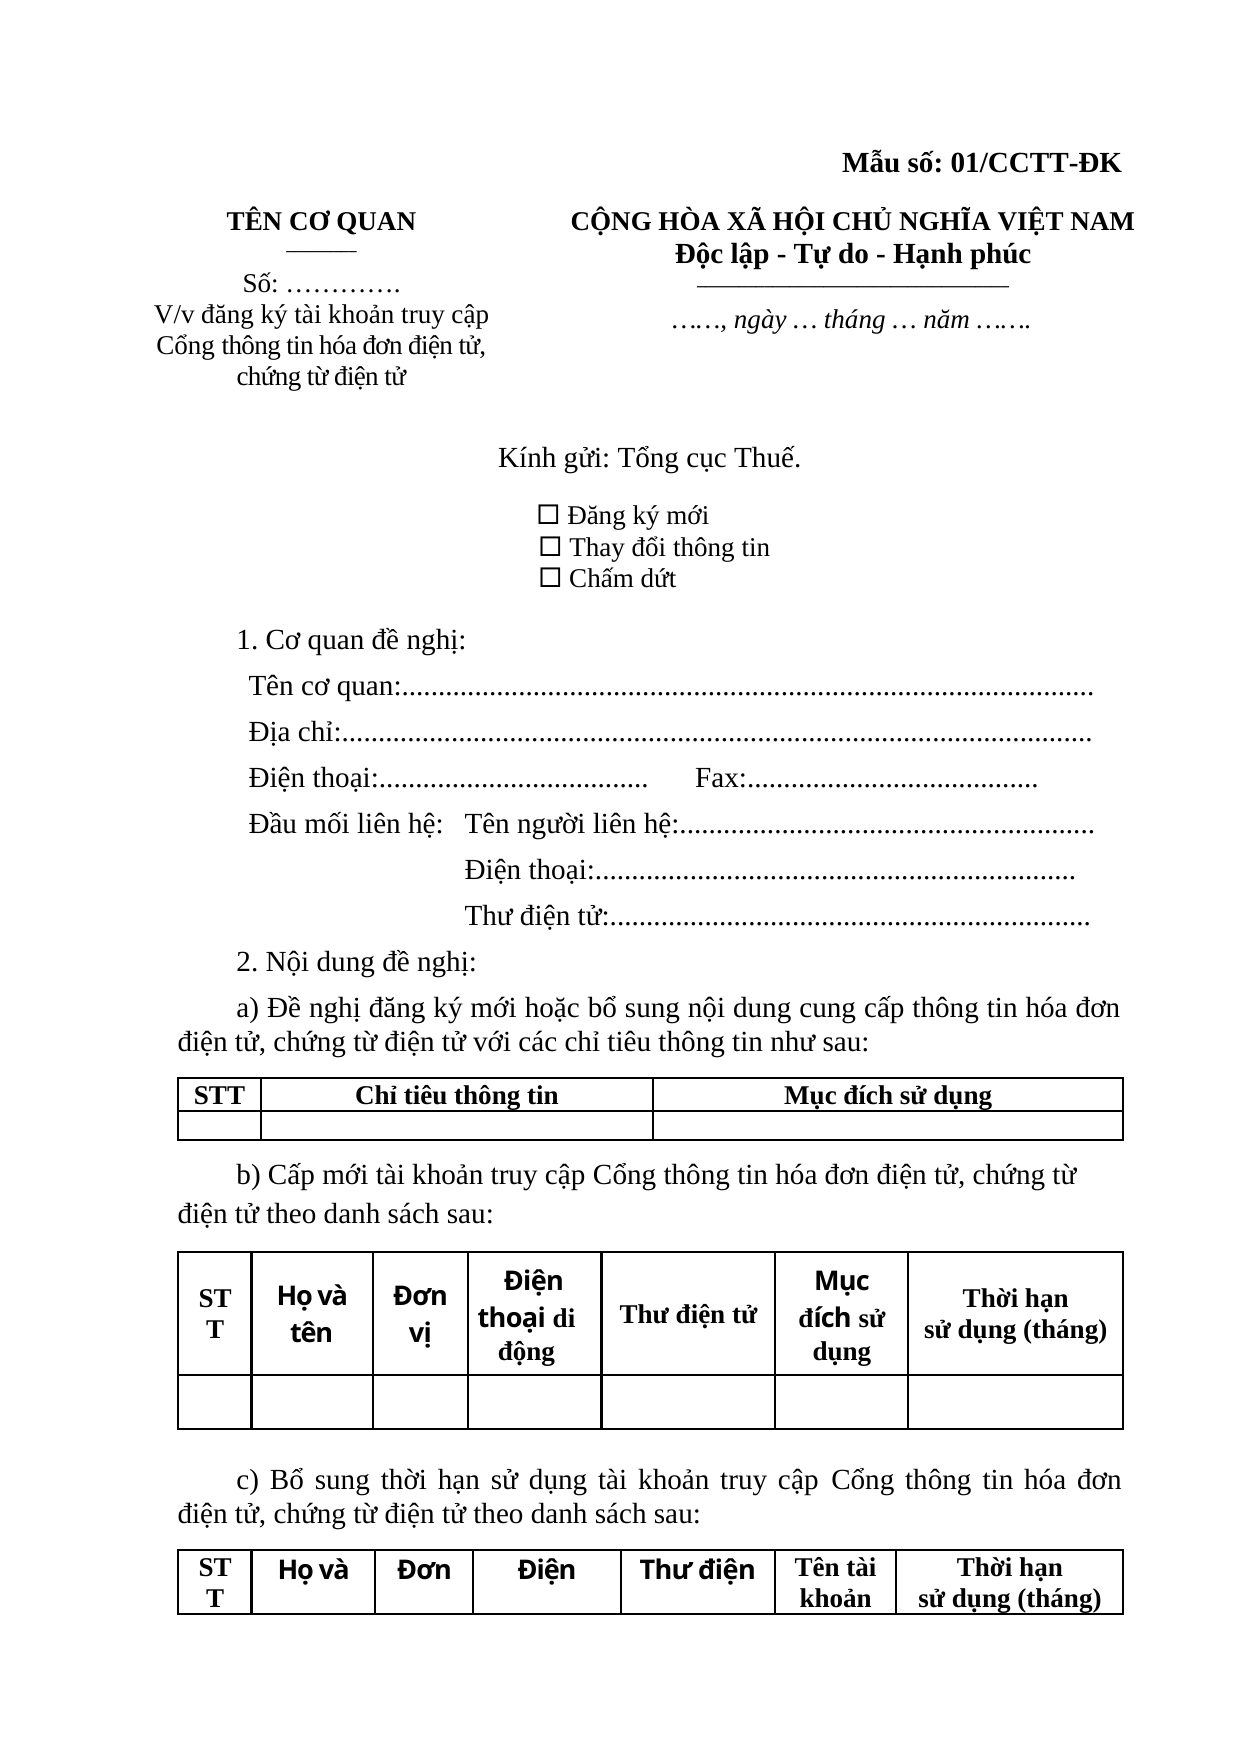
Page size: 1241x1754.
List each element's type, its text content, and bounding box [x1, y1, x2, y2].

text Kính gửi: Tổng cục Thuế. [177, 440, 1122, 473]
text c) Bổ sung thời hạn sử dụng tài khoản truy cập Cổng thông tin hóa đơn điện tử, chứng từ điện tử theo danh sách sau: [177, 1462, 1122, 1529]
table_cell [654, 1112, 1122, 1139]
table_cell Tên người liên hệ:......................................................... [450, 794, 1122, 840]
table_cell [179, 1112, 260, 1139]
table_cell [262, 1112, 652, 1139]
table_header STT [179, 1079, 260, 1110]
table_cell Thư điện tử:.................................................................. [450, 886, 1122, 932]
table_cell Địa chỉ:....................................................................................................... [177, 702, 1122, 748]
table_header Mục đích sử dụng [654, 1079, 1122, 1110]
text 2. Nội dung đề nghị: [177, 944, 1122, 978]
table_cell Điện thoại:.................................................................. [450, 840, 1122, 886]
list Chấm dứt [252, 562, 1122, 593]
table_header Thư điện tử [603, 1253, 774, 1374]
table_cell [776, 1376, 907, 1428]
table_cell [909, 1376, 1122, 1428]
table_header Chỉ tiêu thông tin [262, 1079, 652, 1110]
table_header Đơn vị [374, 1253, 467, 1374]
table_cell Đầu mối liên hệ: [177, 794, 450, 932]
table_header TÊN CƠ QUAN _________ Số: …………. V/v đăng ký tài khoản truy cập Cổng thông tin hóa đơn điện tử, chứng từ điện tử [85, 205, 558, 392]
table_header Điện thoại di động [469, 1253, 600, 1374]
text 1. Cơ quan đề nghị: [177, 622, 1122, 656]
table_header Họ và tên [253, 1551, 374, 1613]
table_header Thư điện tử [622, 1551, 774, 1613]
table_cell [603, 1376, 774, 1428]
table_cell Fax:........................................ [683, 748, 1122, 794]
table_header Mục đích sử dụng [776, 1253, 907, 1374]
table_header Tên cơ quan:............................................................................................... [177, 656, 1122, 702]
text a) Đề nghị đăng ký mới hoặc bổ sung nội dung cung cấp thông tin hóa đơn điện tử, chứng từ điện tử với các chỉ tiêu thông tin như sau: [177, 991, 1122, 1058]
table_header Đơn vị [376, 1551, 472, 1613]
text b) Cấp mới tài khoản truy cập Cổng thông tin hóa đơn điện tử, chứng từ điện tử theo danh sách sau: [177, 1157, 1122, 1229]
table_cell [253, 1376, 372, 1428]
table_header Thời hạn sử dụng (tháng) [909, 1253, 1122, 1374]
text Mẫu số: 01/CCTT-ĐK [177, 145, 1122, 179]
list Đăng ký mới [177, 499, 1122, 531]
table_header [897, 1551, 1122, 1613]
table_header Tên tài khoản [776, 1551, 895, 1613]
table_header Họ và tên [253, 1253, 372, 1374]
table_cell [469, 1376, 600, 1428]
table_cell Điện thoại:..................................... [177, 748, 683, 794]
table_header STT [179, 1253, 250, 1374]
table_header CỘNG HÒA XÃ HỘI CHỦ NGHĨA VIỆT NAM Độc lập - Tự do - Hạnh phúc _____________________________________ ……, ngày … tháng … năm ……. [558, 205, 1148, 392]
table_cell [374, 1376, 467, 1428]
list Thay đổi thông tin [252, 531, 1122, 562]
table_cell [179, 1376, 250, 1428]
table_header Điện thoại di động [474, 1551, 620, 1613]
table_header STT [179, 1551, 250, 1613]
